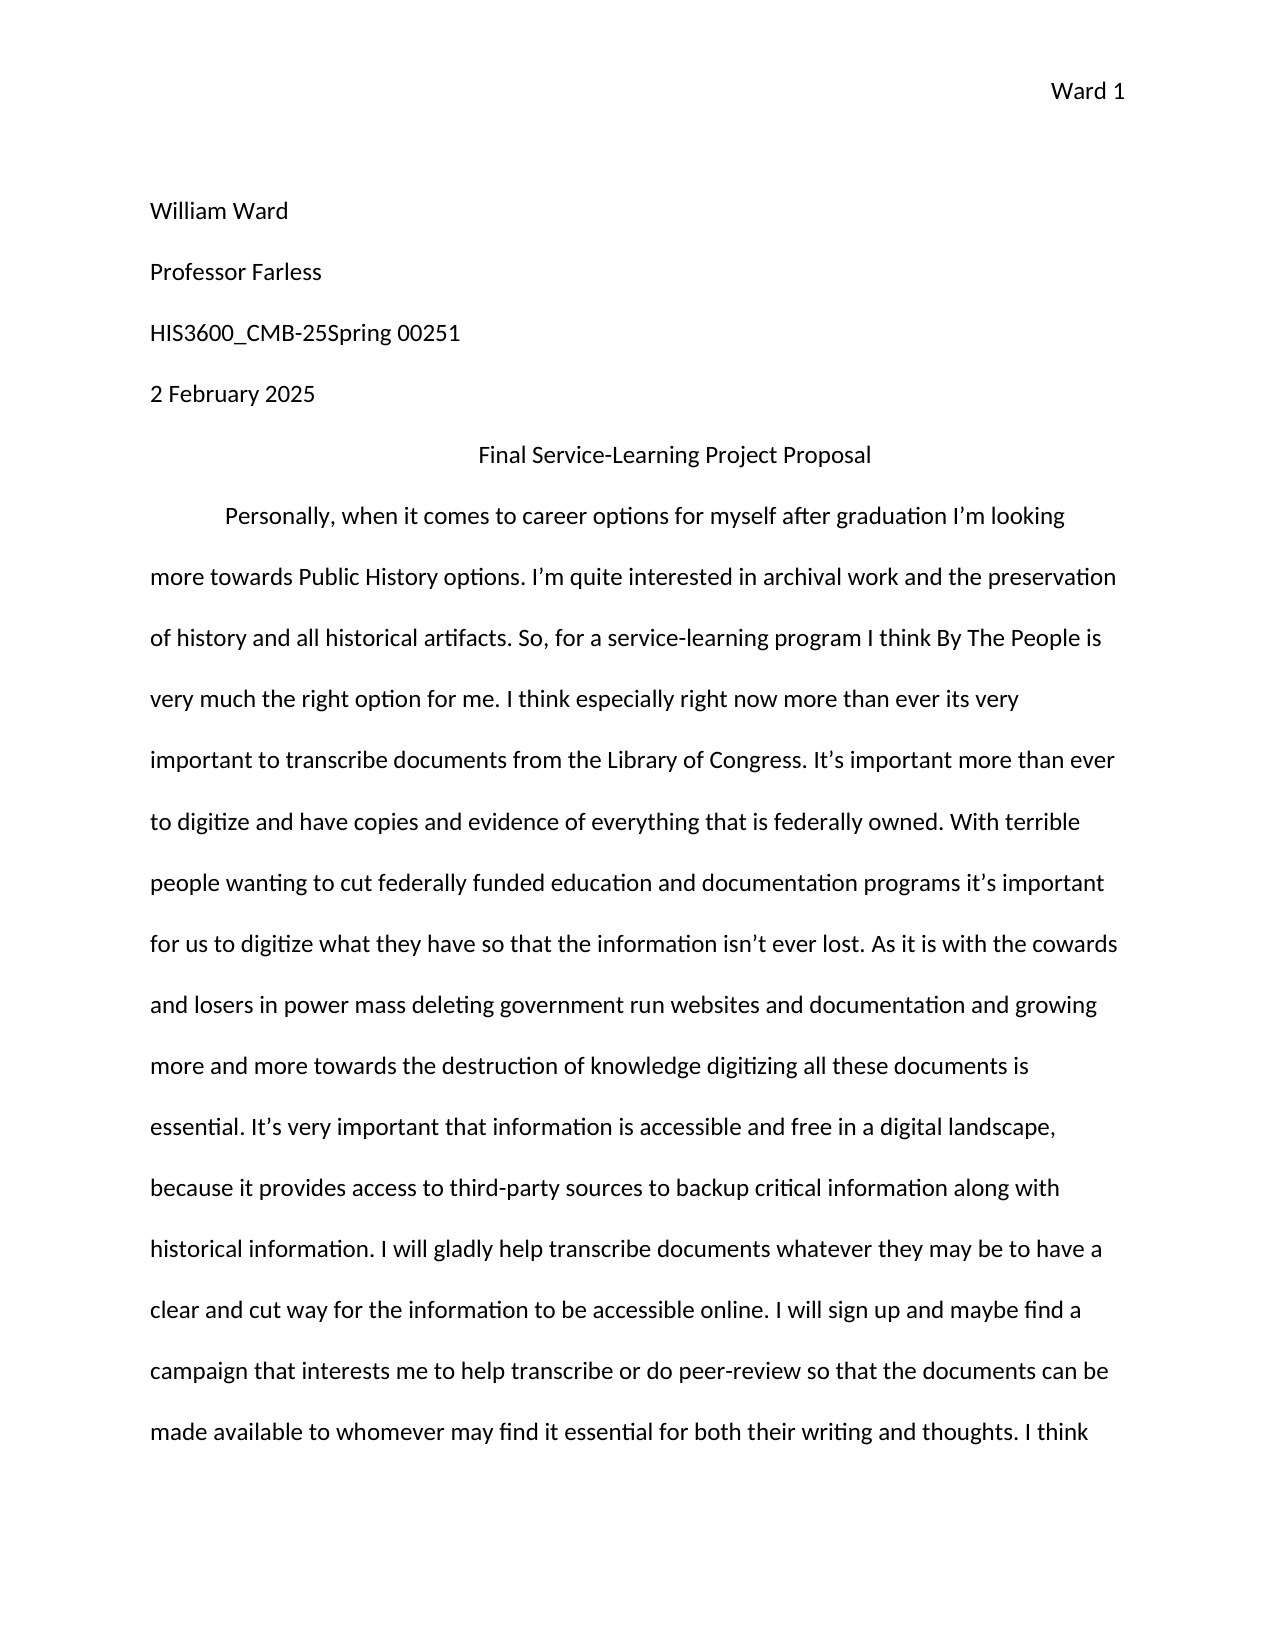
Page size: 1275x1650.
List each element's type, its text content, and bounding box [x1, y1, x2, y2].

text Final Service-Learning Project Proposal [150, 439, 1125, 470]
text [150, 500, 1125, 1447]
